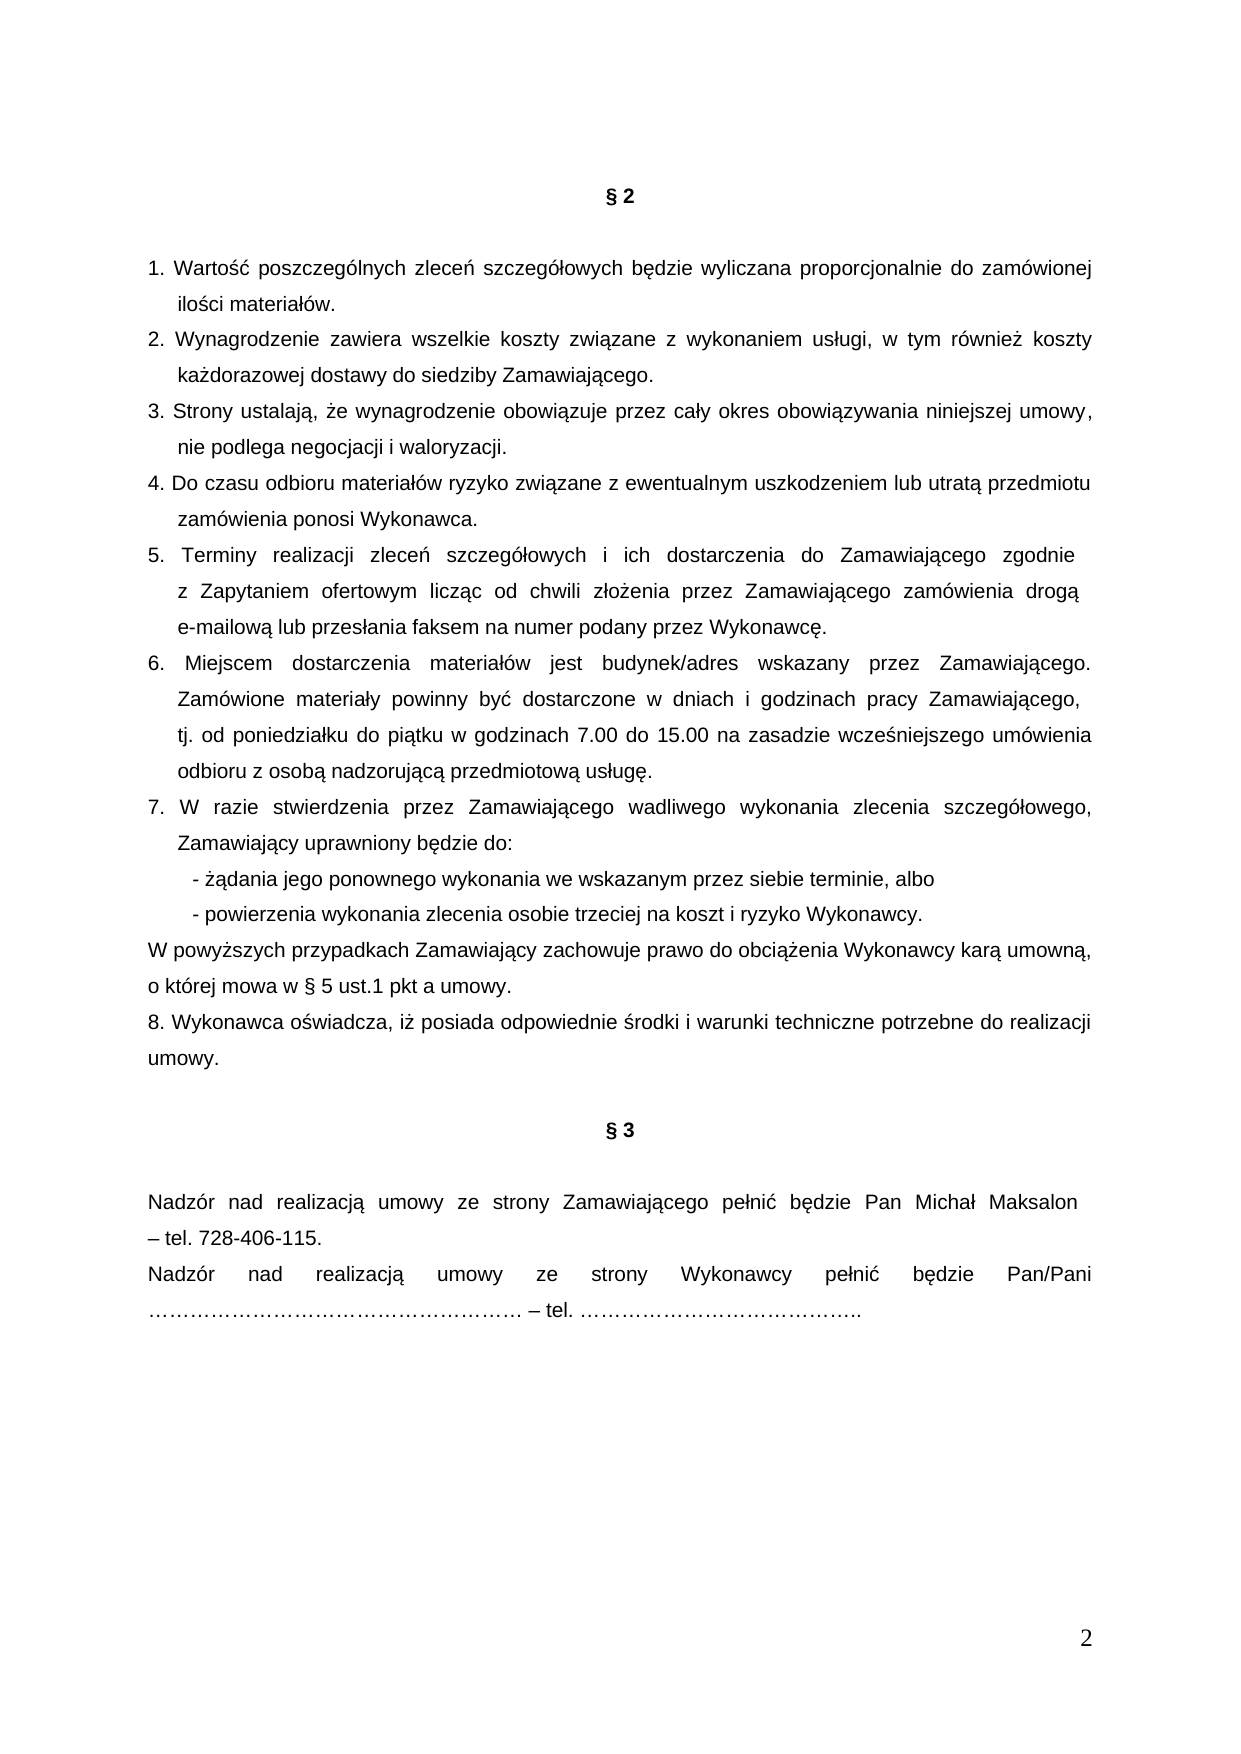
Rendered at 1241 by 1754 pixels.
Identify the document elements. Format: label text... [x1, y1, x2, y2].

text 8. Wykonawca oświadcza, iż posiada odpowiednie środki i warunki techniczne potrzebne do realizacji umowy. [148, 1010, 1093, 1070]
text Nadzór nad realizacją umowy ze strony Zamawiającego pełnić będzie Pan Michał Maksalon – tel. 728-406-115. [148, 1190, 1093, 1250]
text W powyższych przypadkach Zamawiający zachowuje prawo do obciążenia Wykonawcy karą umowną, o której mowa w § 5 ust.1 pkt a umowy. [148, 938, 1093, 998]
text 4. Do czasu odbioru materiałów ryzyko związane z ewentualnym uszkodzeniem lub utratą przedmiotu zamówienia ponosi Wykonawca. [148, 471, 1093, 531]
text § 2 [148, 183, 1093, 207]
text 7. W razie stwierdzenia przez Zamawiającego wadliwego wykonania zlecenia szczegółowego, Zamawiający uprawniony będzie do: [148, 794, 1093, 854]
text - powierzenia wykonania zlecenia osobie trzeciej na koszt i ryzyko Wykonawcy. [192, 902, 1093, 926]
text § 3 [148, 1118, 1093, 1142]
text Nadzór nad realizacją umowy ze strony Wykonawcy pełnić będzie Pan/Pani ……………………………………………… – tel. ………………………………….. [148, 1262, 1093, 1322]
text 6. Miejscem dostarczenia materiałów jest budynek/adres wskazany przez Zamawiającego. Zamówione materiały powinny być dostarczone w dniach i godzinach pracy Zamawiającego, tj. od poniedziałku do piątku w godzinach 7.00 do 15.00 na zasadzie wcześniejszego umówienia odbioru z osobą nadzorującą przedmiotową usługę. [148, 651, 1093, 782]
text 1. Wartość poszczególnych zleceń szczegółowych będzie wyliczana proporcjonalnie do zamówionej ilości materiałów. [148, 255, 1093, 315]
text 3. Strony ustalają, że wynagrodzenie obowiązuje przez cały okres obowiązywania niniejszej umowy, nie podlega negocjacji i waloryzacji. [148, 399, 1093, 459]
text 2. Wynagrodzenie zawiera wszelkie koszty związane z wykonaniem usługi, w tym również koszty każdorazowej dostawy do siedziby Zamawiającego. [148, 327, 1093, 387]
text - żądania jego ponownego wykonania we wskazanym przez siebie terminie, albo [192, 866, 1093, 890]
text 5. Terminy realizacji zleceń szczegółowych i ich dostarczenia do Zamawiającego zgodnie z Zapytaniem ofertowym licząc od chwili złożenia przez Zamawiającego zamówienia drogą e-mailową lub przesłania faksem na numer podany przez Wykonawcę. [148, 543, 1093, 639]
